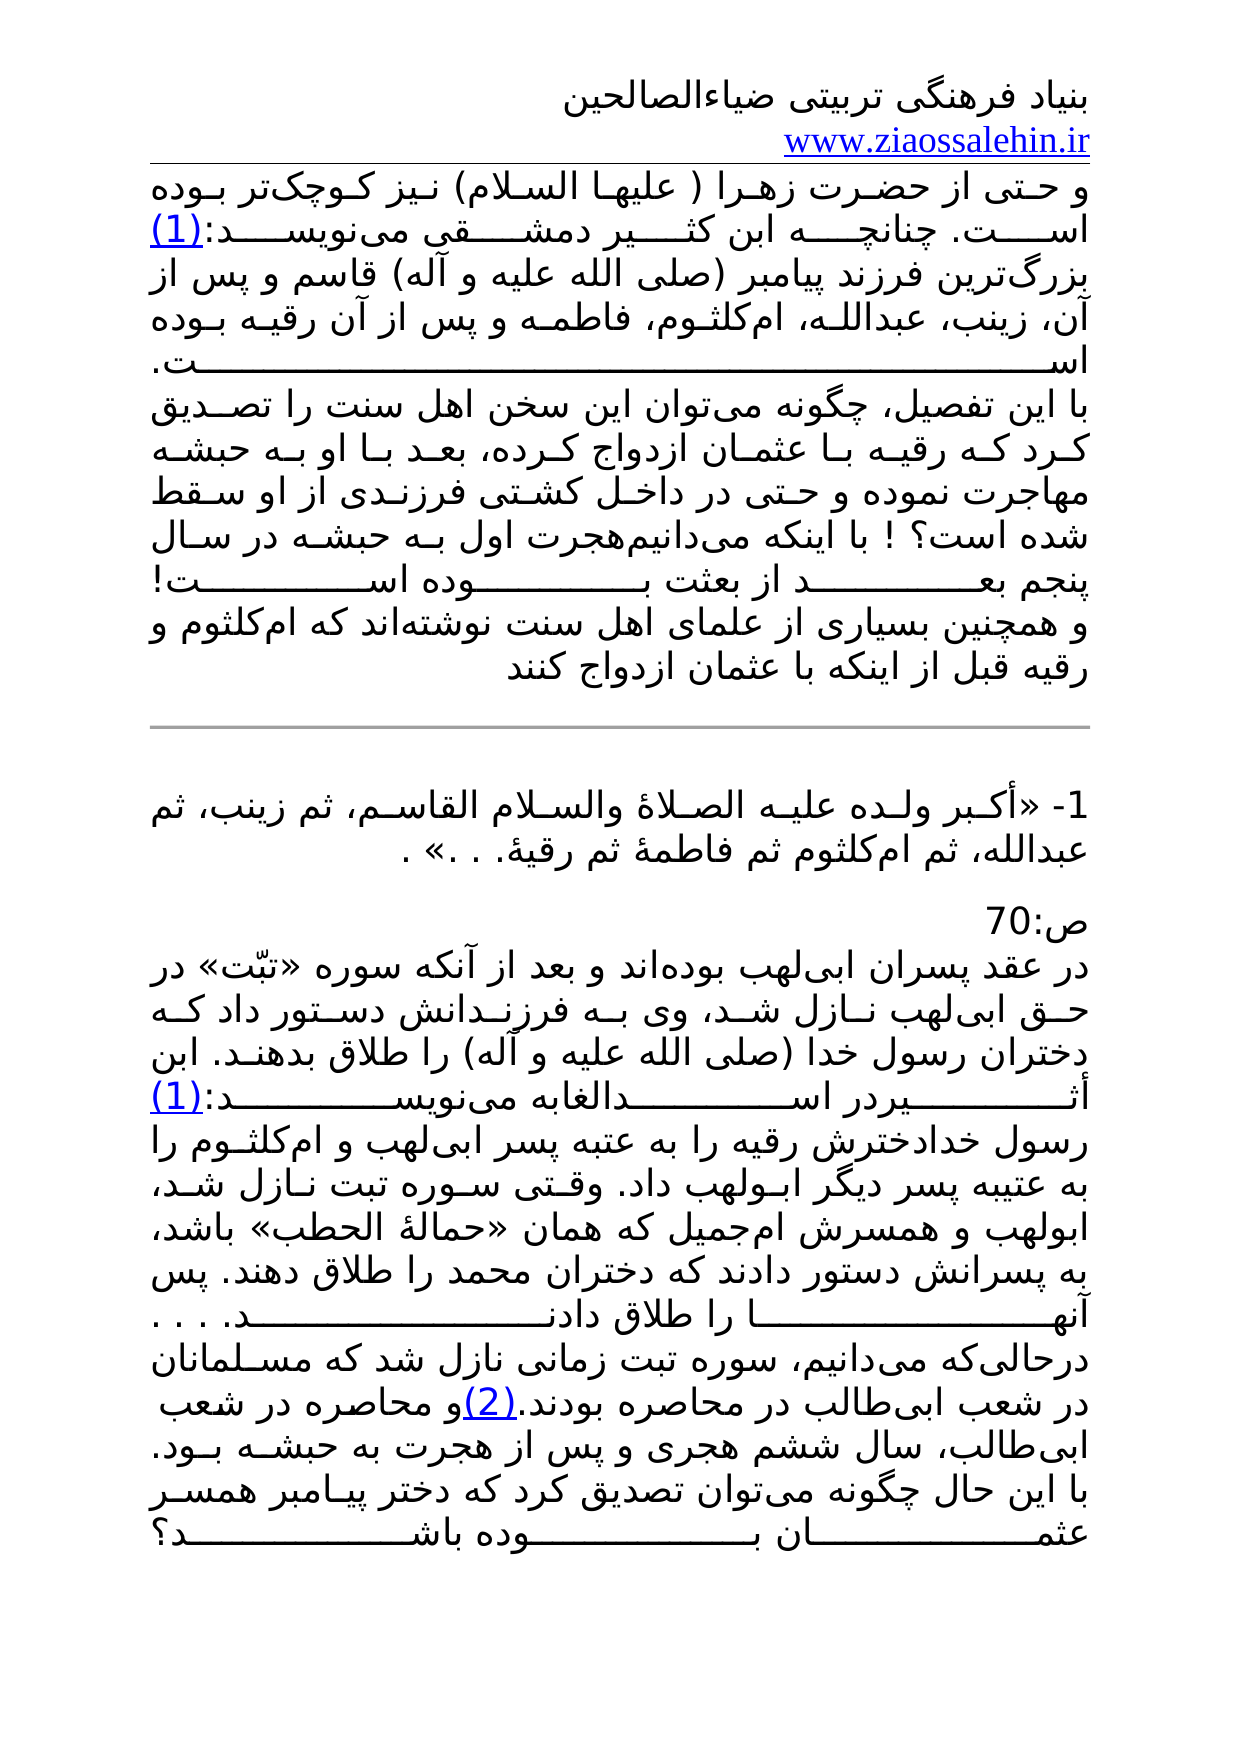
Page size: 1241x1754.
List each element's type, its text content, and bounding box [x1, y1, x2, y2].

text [150, 900, 1090, 1555]
text 1- «أکبر ولده علیه الصلاۀ والسلام القاسم، ثم زینب، ثم عبدالله، ثم ام‌کلثوم ثم فاطمۀ ثم رقیۀ. . .» . [150, 783, 1090, 871]
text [150, 164, 1090, 688]
